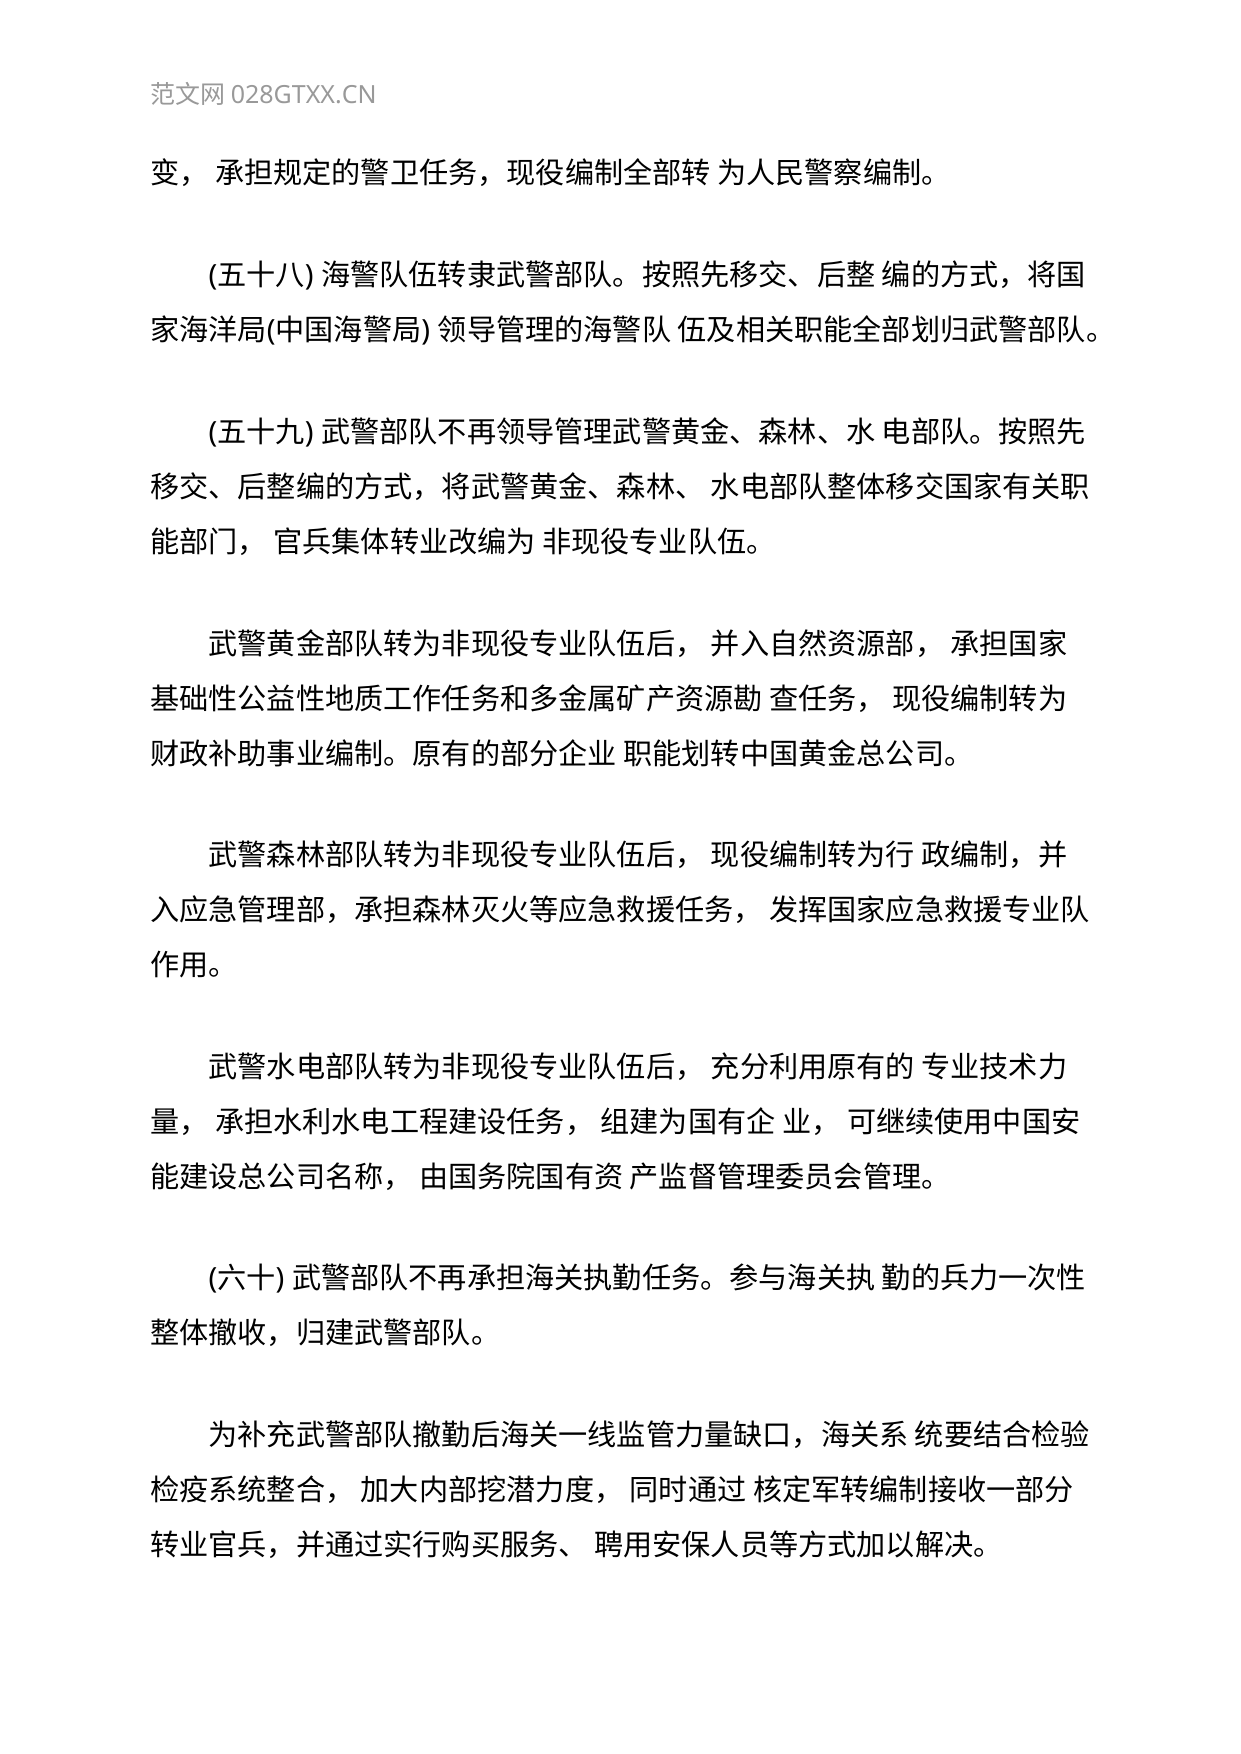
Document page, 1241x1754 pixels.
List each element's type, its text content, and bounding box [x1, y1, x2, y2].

text 武警水电部队转为非现役专业队伍后， 充分利用原有的 专业技术力量， 承担水利水电工程建设任务， 组建为国有企 业， 可继续使用中国安能建设总公司名称， 由国务院国有资 产监督管理委员会管理。 [150, 1043, 1090, 1196]
text 为补充武警部队撤勤后海关一线监管力量缺口，海关系 统要结合检验检疫系统整合， 加大内部挖潜力度， 同时通过 核定军转编制接收一部分转业官兵，并通过实行购买服务、 聘用安保人员等方式加以解决。 [150, 1412, 1090, 1564]
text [150, 150, 1090, 192]
text (五十八) 海警队伍转隶武警部队。按照先移交、后整 编的方式，将国家海洋局(中国海警局) 领导管理的海警队 伍及相关职能全部划归武警部队。 [150, 252, 1090, 349]
text (六十) 武警部队不再承担海关执勤任务。参与海关执 勤的兵力一次性整体撤收，归建武警部队。 [150, 1255, 1090, 1352]
text (五十九) 武警部队不再领导管理武警黄金、森林、水 电部队。按照先移交、后整编的方式，将武警黄金、森林、 水电部队整体移交国家有关职能部门， 官兵集体转业改编为 非现役专业队伍。 [150, 409, 1090, 561]
text 武警森林部队转为非现役专业队伍后， 现役编制转为行 政编制，并入应急管理部，承担森林灭火等应急救援任务， 发挥国家应急救援专业队作用。 [150, 832, 1090, 984]
text 武警黄金部队转为非现役专业队伍后， 并入自然资源部， 承担国家基础性公益性地质工作任务和多金属矿产资源勘 查任务， 现役编制转为财政补助事业编制。原有的部分企业 职能划转中国黄金总公司。 [150, 620, 1090, 772]
